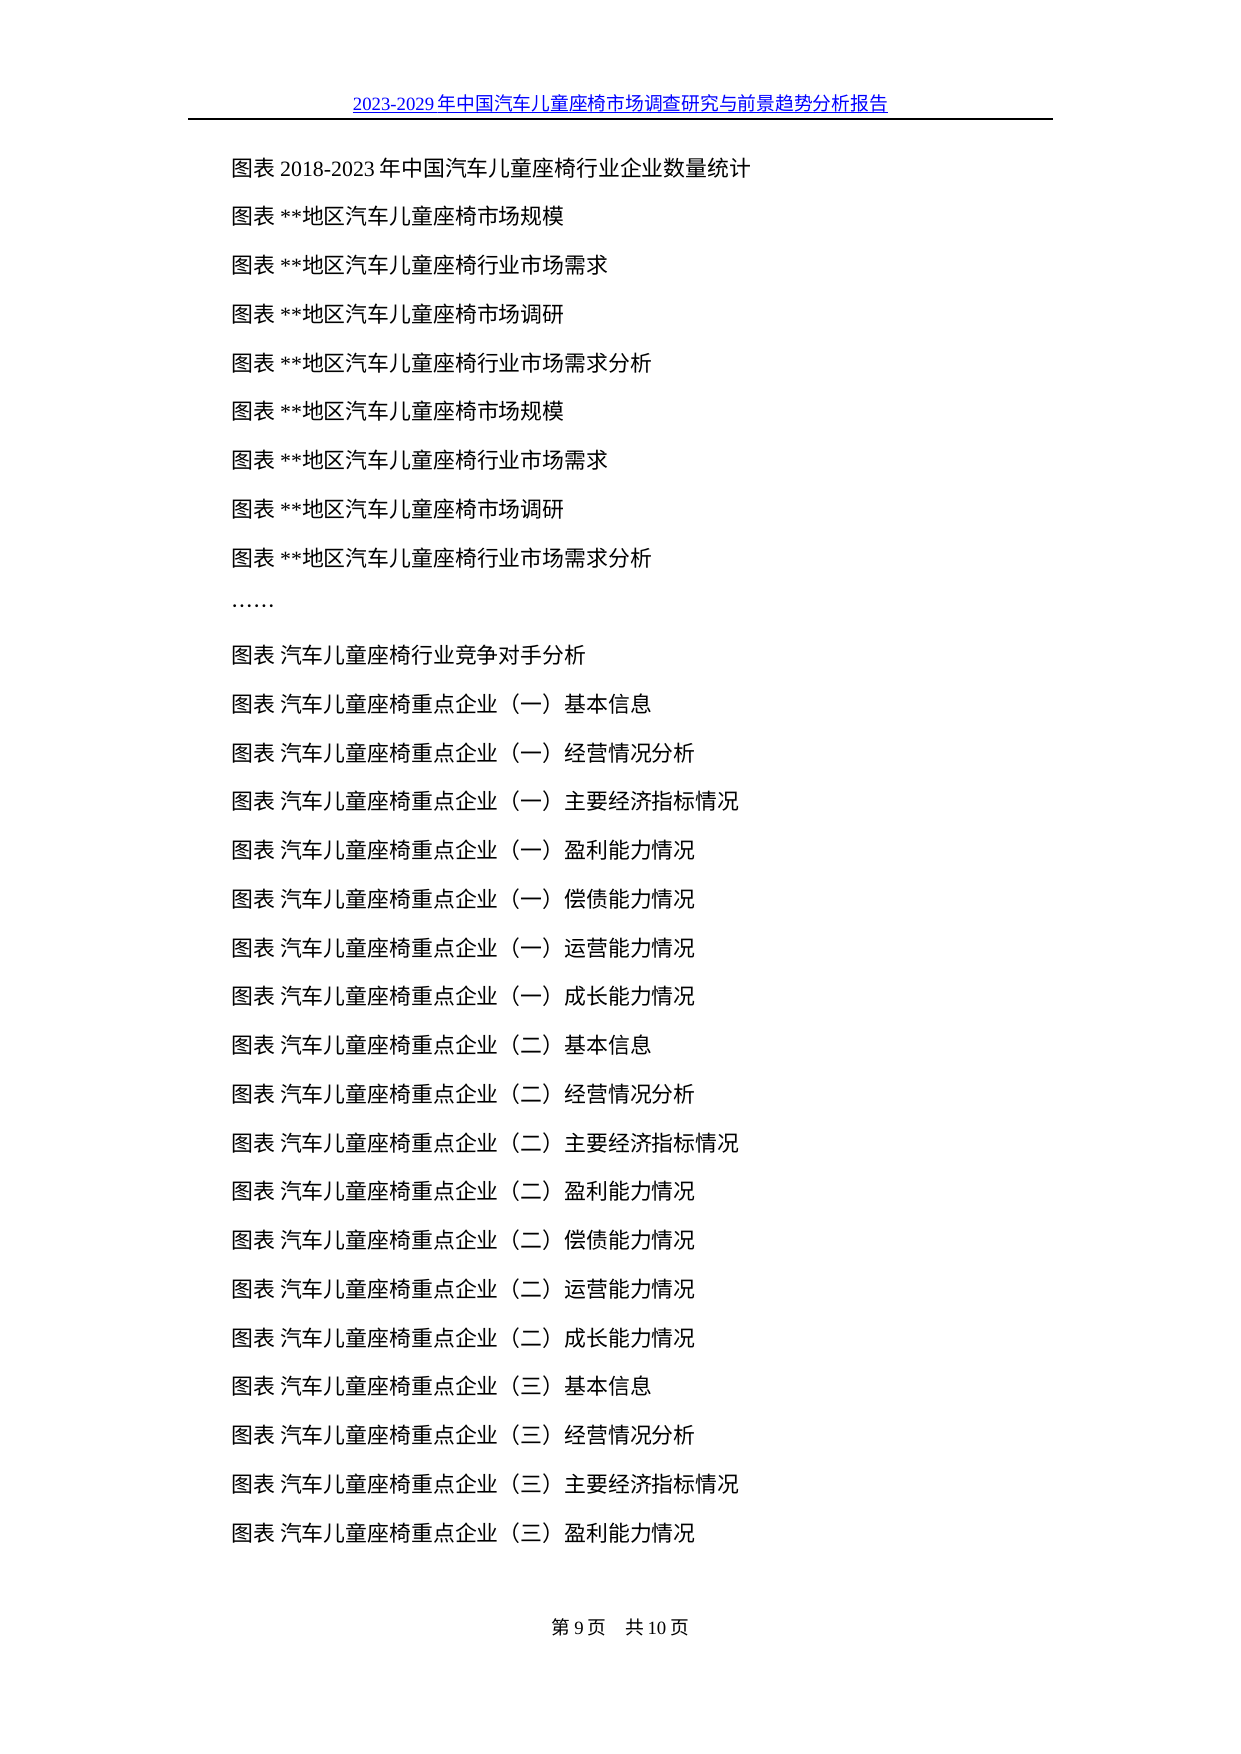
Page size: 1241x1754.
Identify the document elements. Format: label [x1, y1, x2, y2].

text [187, 150, 1053, 1548]
